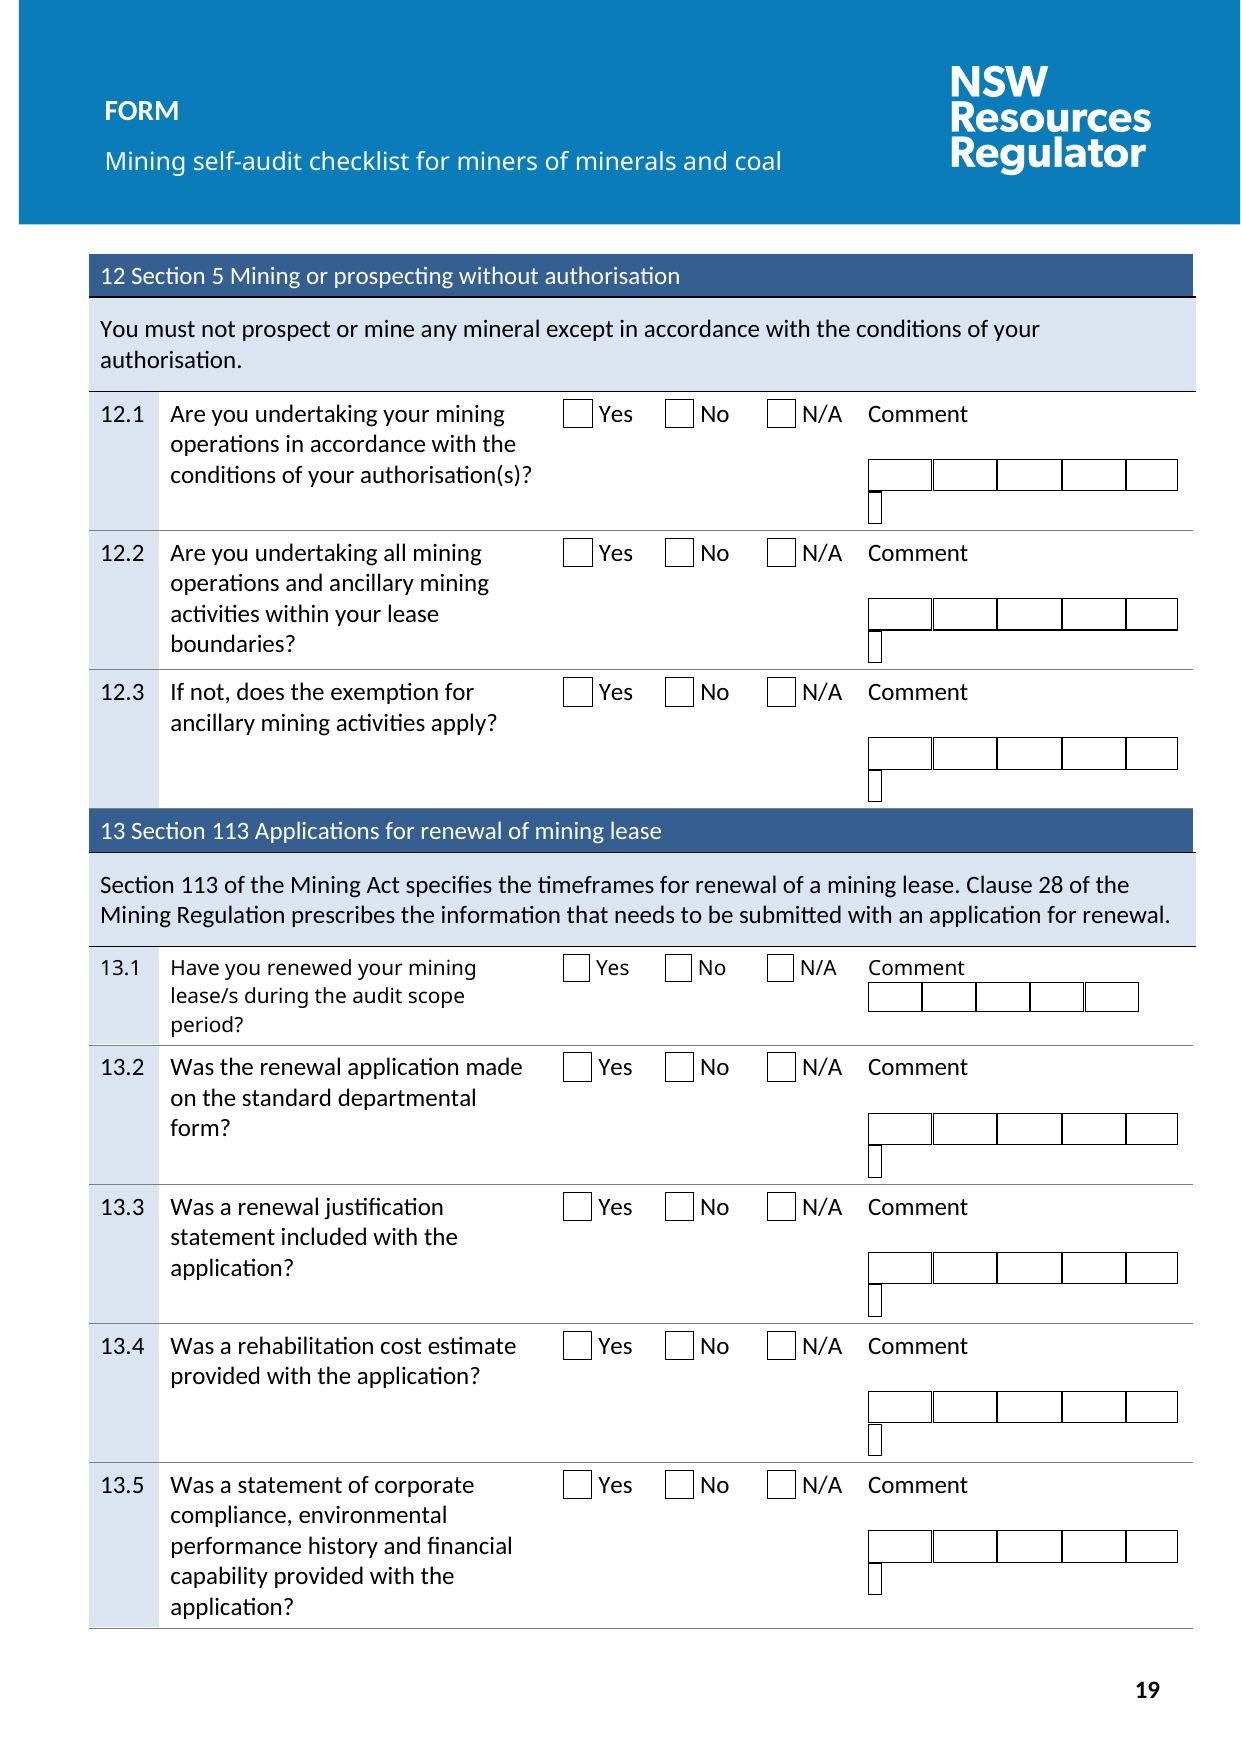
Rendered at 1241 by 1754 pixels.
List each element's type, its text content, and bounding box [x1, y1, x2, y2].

table_cell 13.5 [89, 1463, 159, 1627]
picture [1001, 110, 1017, 131]
table_cell 13.2 [89, 1046, 159, 1184]
table_cell Yes [551, 531, 653, 669]
table_cell No [653, 1046, 754, 1184]
picture [1065, 145, 1085, 167]
table_cell N/A [755, 1185, 857, 1323]
picture [1055, 137, 1061, 166]
picture [952, 102, 974, 131]
picture [1073, 110, 1087, 131]
picture [977, 110, 998, 132]
table_header Comment [857, 392, 1193, 530]
picture [977, 145, 998, 167]
table_cell Comment [857, 1463, 1193, 1627]
table_header Comment [857, 947, 1193, 1044]
table_cell Comment [857, 1324, 1193, 1462]
table_cell N/A [755, 531, 857, 669]
picture [984, 66, 1004, 97]
table_header Have you renewed your mining lease/s during the audit scope period? [159, 947, 551, 1044]
picture [952, 67, 979, 96]
picture [1006, 67, 1047, 96]
table_cell Yes [551, 1185, 653, 1323]
table_header Are you undertaking your mining operations in accordance with the conditions of your authorisation(s)? [159, 392, 551, 530]
table_header N/A [755, 947, 857, 1044]
table_cell Was a renewal justification statement included with the application? [159, 1185, 551, 1323]
picture [1132, 145, 1145, 166]
picture [1001, 145, 1024, 175]
table_cell N/A [755, 1324, 857, 1462]
table_header Section 113 of the Mining Act specifies the timeframes for renewal of a mining lease. Clause 28 of the Mining Regulation prescribes the information that needs to be submitted with an application for renewal. [89, 853, 1196, 946]
table_cell Comment [857, 1046, 1193, 1184]
table_cell 13 Section 113 Applications for renewal of mining lease [89, 809, 1193, 852]
picture [1088, 110, 1106, 131]
table_cell Was a rehabilitation cost estimate provided with the application? [159, 1324, 551, 1462]
table_cell Was a statement of corporate compliance, environmental performance history and financial capability provided with the application? [159, 1463, 551, 1627]
picture [952, 137, 974, 166]
table_cell Yes [551, 1046, 653, 1184]
table_header 12.1 [89, 392, 159, 530]
table_cell 12.3 [89, 670, 159, 808]
table_cell Yes [551, 670, 653, 808]
picture [1134, 110, 1150, 131]
table_header 12 Section 5 Mining or prospecting without authorisation [89, 254, 1193, 296]
table_cell N/A [755, 1046, 857, 1184]
picture [1029, 146, 1049, 167]
table_header N/A [755, 392, 857, 530]
picture [1048, 110, 1068, 131]
picture [1109, 110, 1131, 132]
table_cell Comment [857, 531, 1193, 669]
table_cell N/A [755, 670, 857, 808]
table_cell 12.2 [89, 531, 159, 669]
table_cell 13.4 [89, 1324, 159, 1462]
table_cell No [653, 531, 754, 669]
table_cell Comment [857, 670, 1193, 808]
table_header You must not prospect or mine any mineral except in accordance with the conditions of your authorisation. [89, 298, 1196, 391]
table_header Yes [551, 392, 653, 530]
table_cell If not, does the exemption for ancillary mining activities apply? [159, 670, 551, 808]
table_cell 13.3 [89, 1185, 159, 1323]
table_cell No [653, 1324, 754, 1462]
table_cell N/A [755, 1463, 857, 1627]
table_cell No [653, 670, 754, 808]
table_cell No [653, 1463, 754, 1627]
picture [1105, 145, 1127, 167]
table_header No [653, 947, 754, 1044]
table_header 13.1 [89, 947, 159, 1044]
table_header No [653, 392, 754, 530]
table_header Yes [551, 947, 653, 1044]
table_cell Are you undertaking all mining operations and ancillary mining activities within your lease boundaries? [159, 531, 551, 669]
table_cell Was the renewal application made on the standard departmental form? [159, 1046, 551, 1184]
picture [1021, 110, 1043, 131]
table_cell No [653, 1185, 754, 1323]
table_cell Yes [551, 1463, 653, 1627]
picture [1088, 140, 1102, 167]
table_cell Comment [857, 1185, 1193, 1323]
table_cell Yes [551, 1324, 653, 1462]
